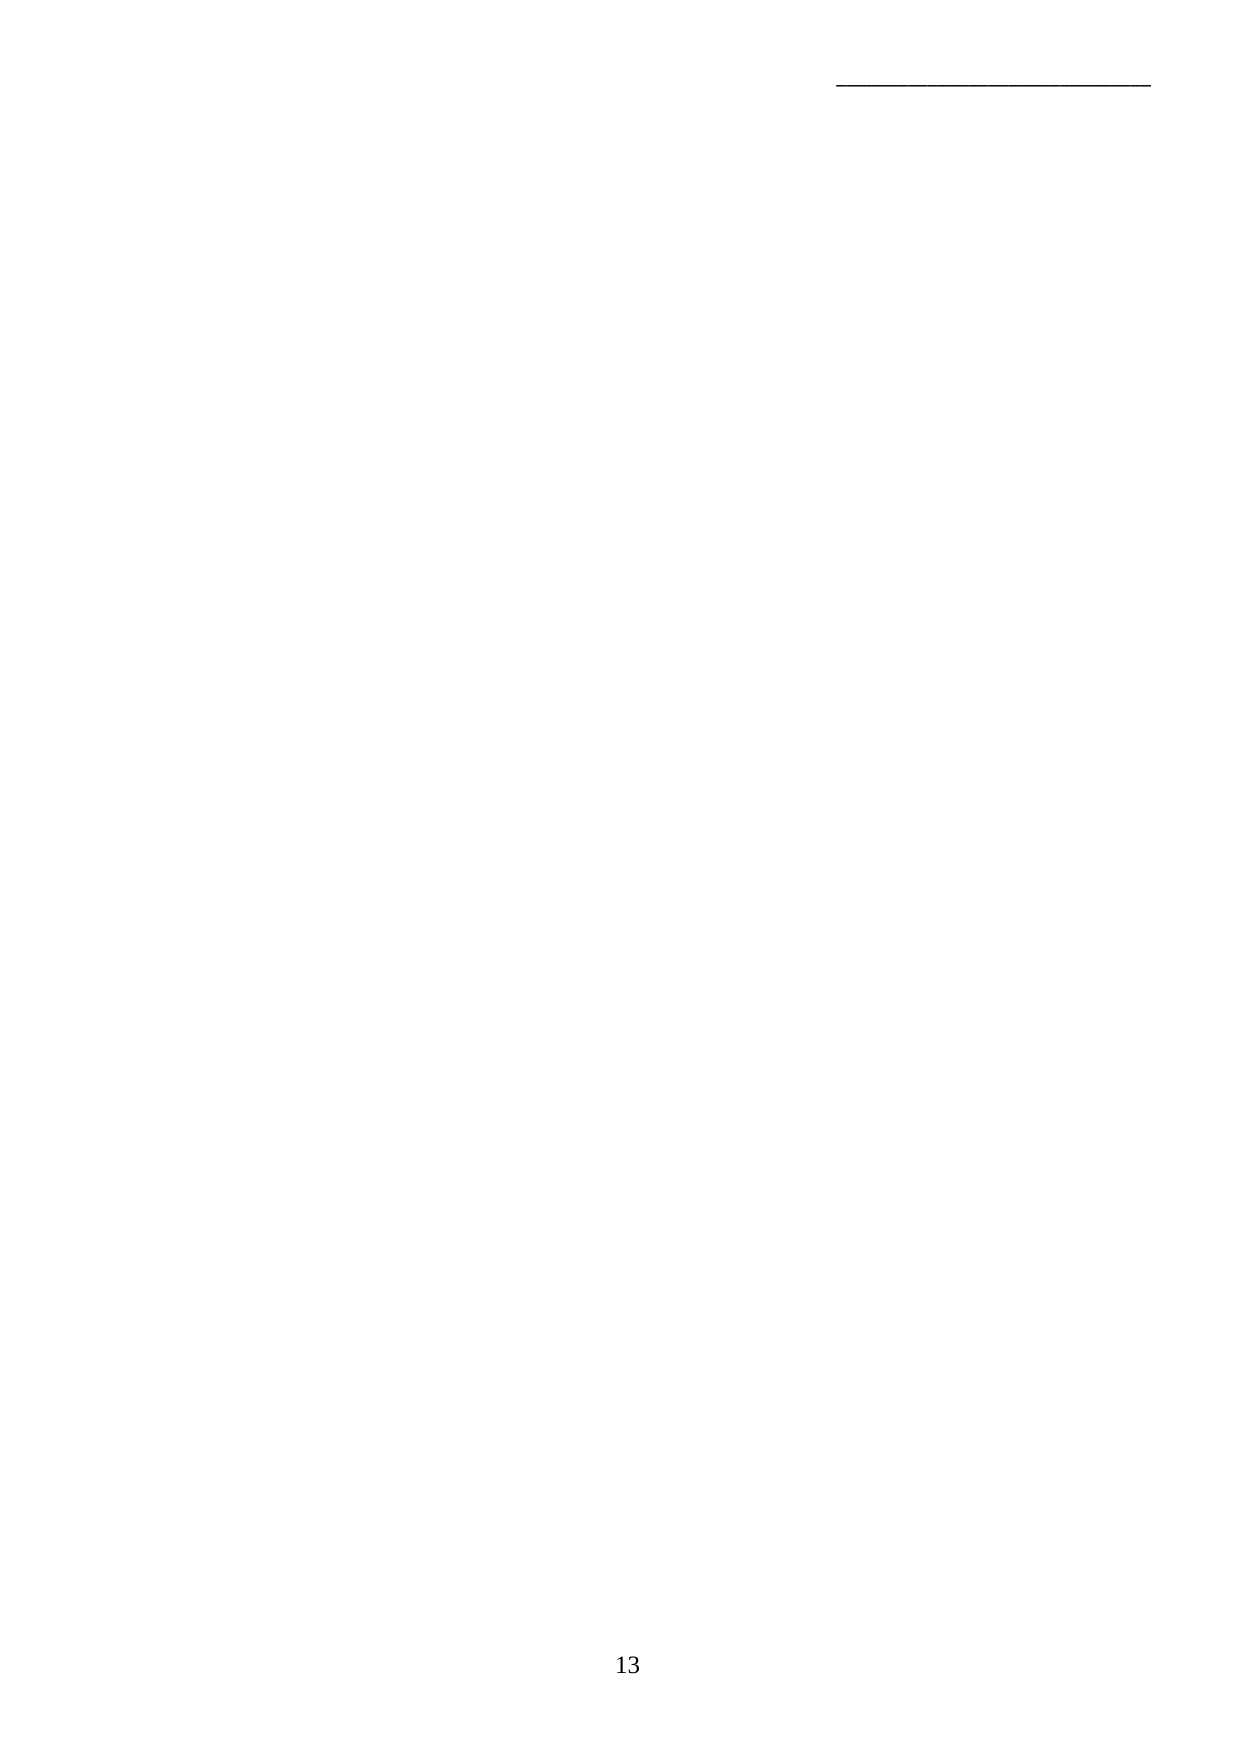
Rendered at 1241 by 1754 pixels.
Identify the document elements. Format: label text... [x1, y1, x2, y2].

text _______________________________ [103, 59, 1152, 90]
